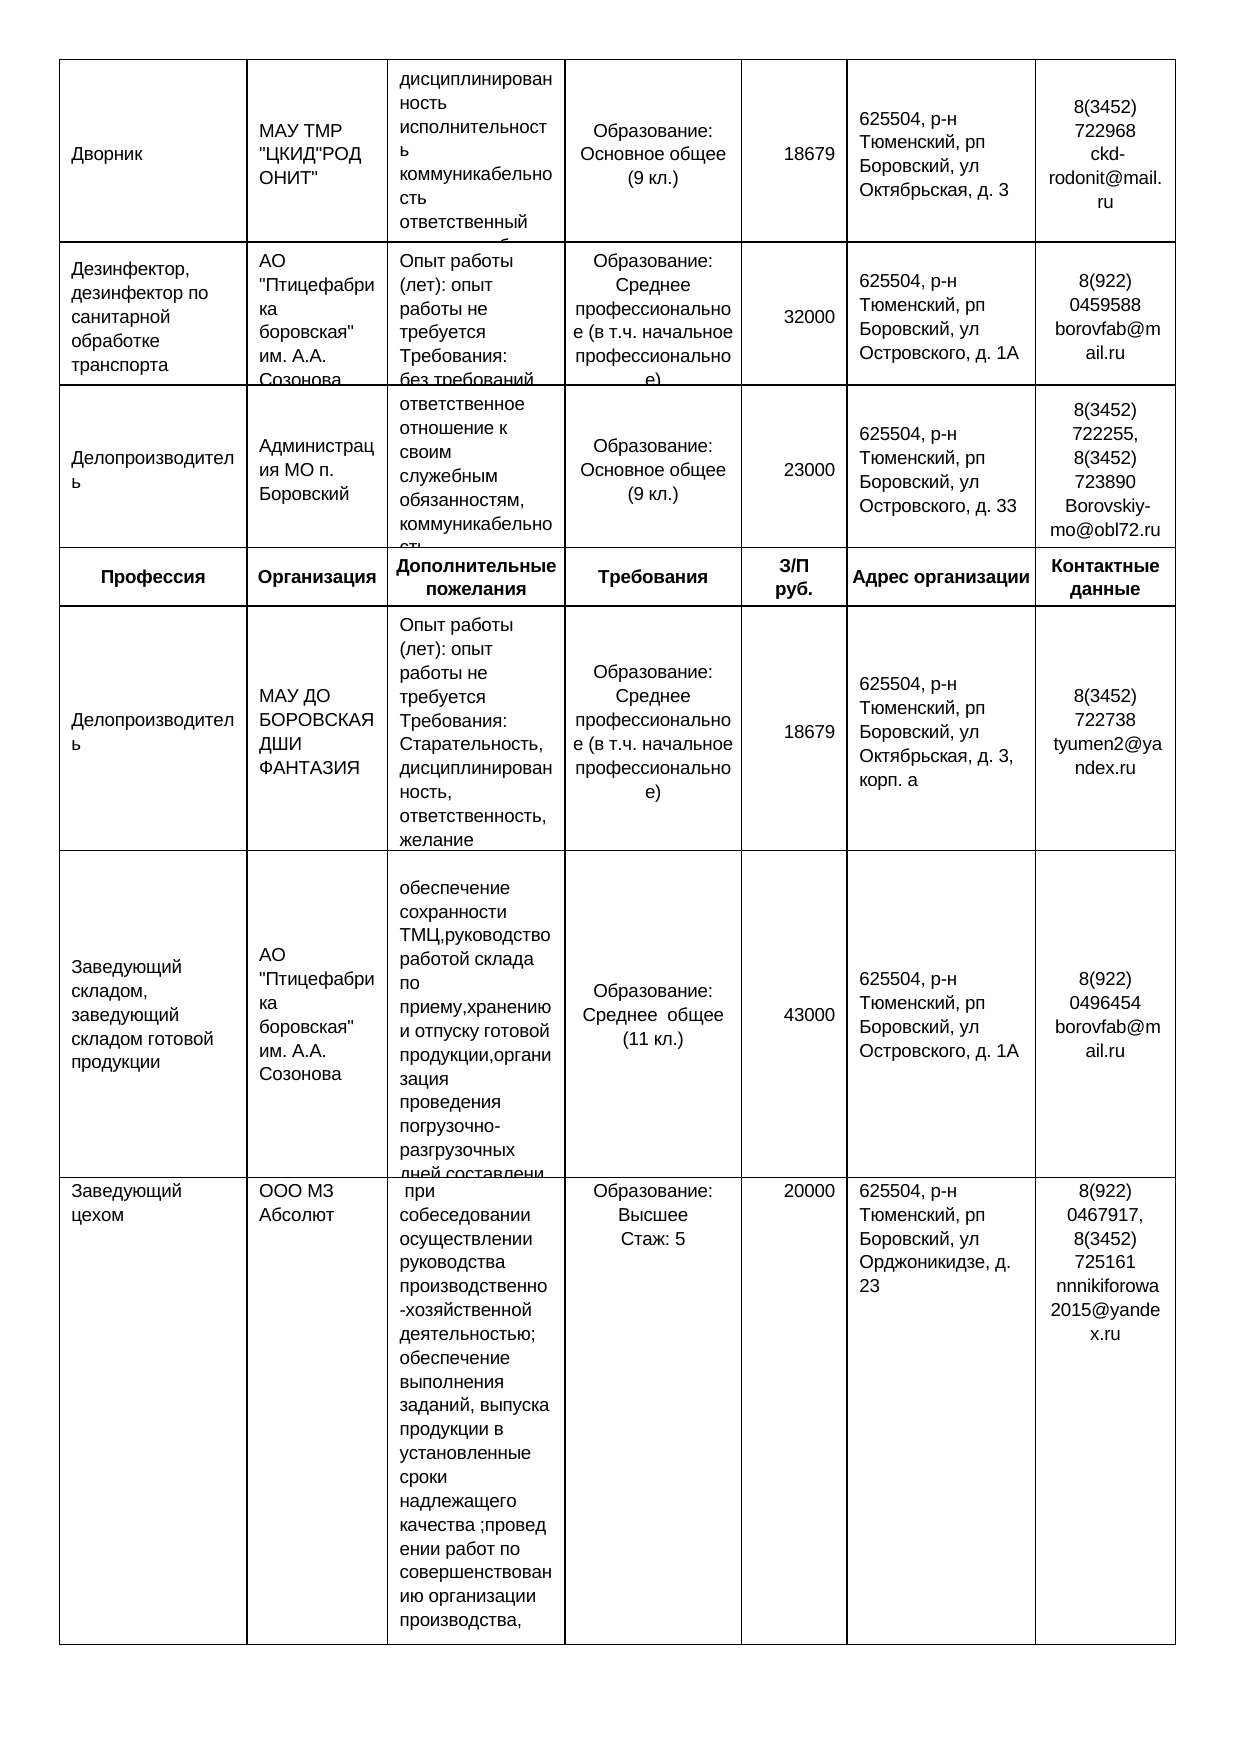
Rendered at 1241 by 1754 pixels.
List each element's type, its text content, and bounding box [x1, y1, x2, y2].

table_cell 32000 [742, 243, 846, 384]
table_cell обеспечение сохранности ТМЦ,руководство работой склада по приему,хранению и отпуску готовой продукции,организация проведения погрузочно-разгрузочных дней,составление отчетности. [388, 851, 564, 1177]
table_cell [566, 60, 741, 241]
table_cell Администрация МО п. Боровский [248, 386, 387, 547]
table_cell при собеседовании осуществлении руководства производственно-хозяйственной деятельностью; обеспечение выполнения заданий, выпуска продукции в установленные сроки надлежащего качества ;проведении работ по совершенствованию организации производства, технологии производства, автоматизации, механизации всех процессов производства, а также предупреждению брака и повышению качества изделий [388, 1178, 564, 1644]
table_cell ООО МЗ Абсолют [248, 1178, 387, 1644]
table_cell 625504, р-н Тюменский, рп Боровский, ул Островского, д. 1А [848, 243, 1035, 384]
table_cell Опыт работы (лет): опыт работы не требуется Требования: без требований [388, 243, 564, 384]
table_cell 20000 [742, 1178, 846, 1644]
table_cell 18679 [742, 60, 846, 241]
table_cell Образование: Высшее Стаж: 5 [566, 1178, 741, 1644]
table_cell Заведующий складом, заведующий складом готовой продукции [60, 851, 246, 1177]
table_cell 625504, р-н Тюменский, рп Боровский, ул Островского, д. 33 [848, 386, 1035, 547]
table_cell 8(3452) 722255, 8(3452) 723890 Borovskiy-mo@obl72.ru [1036, 386, 1175, 547]
table_cell 625504, р-н Тюменский, рп Боровский, ул Островского, д. 1А [848, 851, 1035, 1177]
table_cell 8(922) 0459588 borovfab@mail.ru [1036, 243, 1175, 384]
table_cell 18679 [742, 607, 846, 850]
table_cell Контактные данные [1036, 548, 1175, 605]
table_cell 43000 [742, 851, 846, 1177]
table_cell 625504, р-н Тюменский, рп Боровский, ул Октябрьская, д. 3, корп. а [848, 607, 1035, 850]
table_cell дисциплинированность исполнительность коммуникабельность ответственный подход к работе [388, 60, 564, 241]
table_cell МАУ ТМР "ЦКИД"РОДОНИТ" [248, 60, 387, 241]
table_cell Опыт работы (лет): опыт работы не требуется Требования: Старательность, дисциплинированность, ответственность, желание работать. [388, 607, 564, 850]
table_cell Образование: Основное общее (9 кл.) [566, 386, 741, 547]
table_cell Образование: Среднее общее (11 кл.) [566, 851, 741, 1177]
table_cell Делопроизводитель [60, 386, 246, 547]
table_cell З/П руб. [742, 548, 846, 605]
table_cell 8(3452) 722968 ckd-rodonit@mail.ru [1036, 60, 1175, 241]
table_cell Делопроизводитель [60, 607, 246, 850]
table_cell Дезинфектор, дезинфектор по санитарной обработке транспорта [60, 243, 246, 384]
table_cell 23000 [742, 386, 846, 547]
table_cell Профессия [60, 548, 246, 605]
table_cell 625504, р-н Тюменский, рп Боровский, ул Орджоникидзе, д. 23 [848, 1178, 1035, 1644]
table_cell Дворник [60, 60, 246, 241]
table_cell 625504, р-н Тюменский, рп Боровский, ул Октябрьская, д. 3 [848, 60, 1035, 241]
table_cell Адрес организации [848, 548, 1035, 605]
table_cell 8(3452) 722738 tyumen2@yandex.ru [1036, 607, 1175, 850]
table_cell Образование: Среднее профессиональное (в т.ч. начальное профессиональное) [566, 243, 741, 384]
table_cell 8(922) 0496454 borovfab@mail.ru [1036, 851, 1175, 1177]
table_cell ответственное отношение к своим служебным обязанностям, коммуникабельность. [388, 386, 564, 547]
table_cell Организация [248, 548, 387, 605]
table_cell Образование: Среднее профессиональное (в т.ч. начальное профессиональное) [566, 607, 741, 850]
table_cell АО "Птицефабрика боровская" им. А.А. Созонова [248, 851, 387, 1177]
table_cell Заведующий цехом [60, 1178, 246, 1644]
table_cell АО "Птицефабрика боровская" им. А.А. Созонова [248, 243, 387, 384]
table_cell Дополнительные пожелания [388, 548, 564, 605]
table_cell 8(922) 0467917, 8(3452) 725161 nnnikiforowa2015@yandex.ru [1036, 1178, 1175, 1644]
table_cell МАУ ДО БОРОВСКАЯ ДШИ ФАНТАЗИЯ [248, 607, 387, 850]
table_cell Требования [566, 548, 741, 605]
